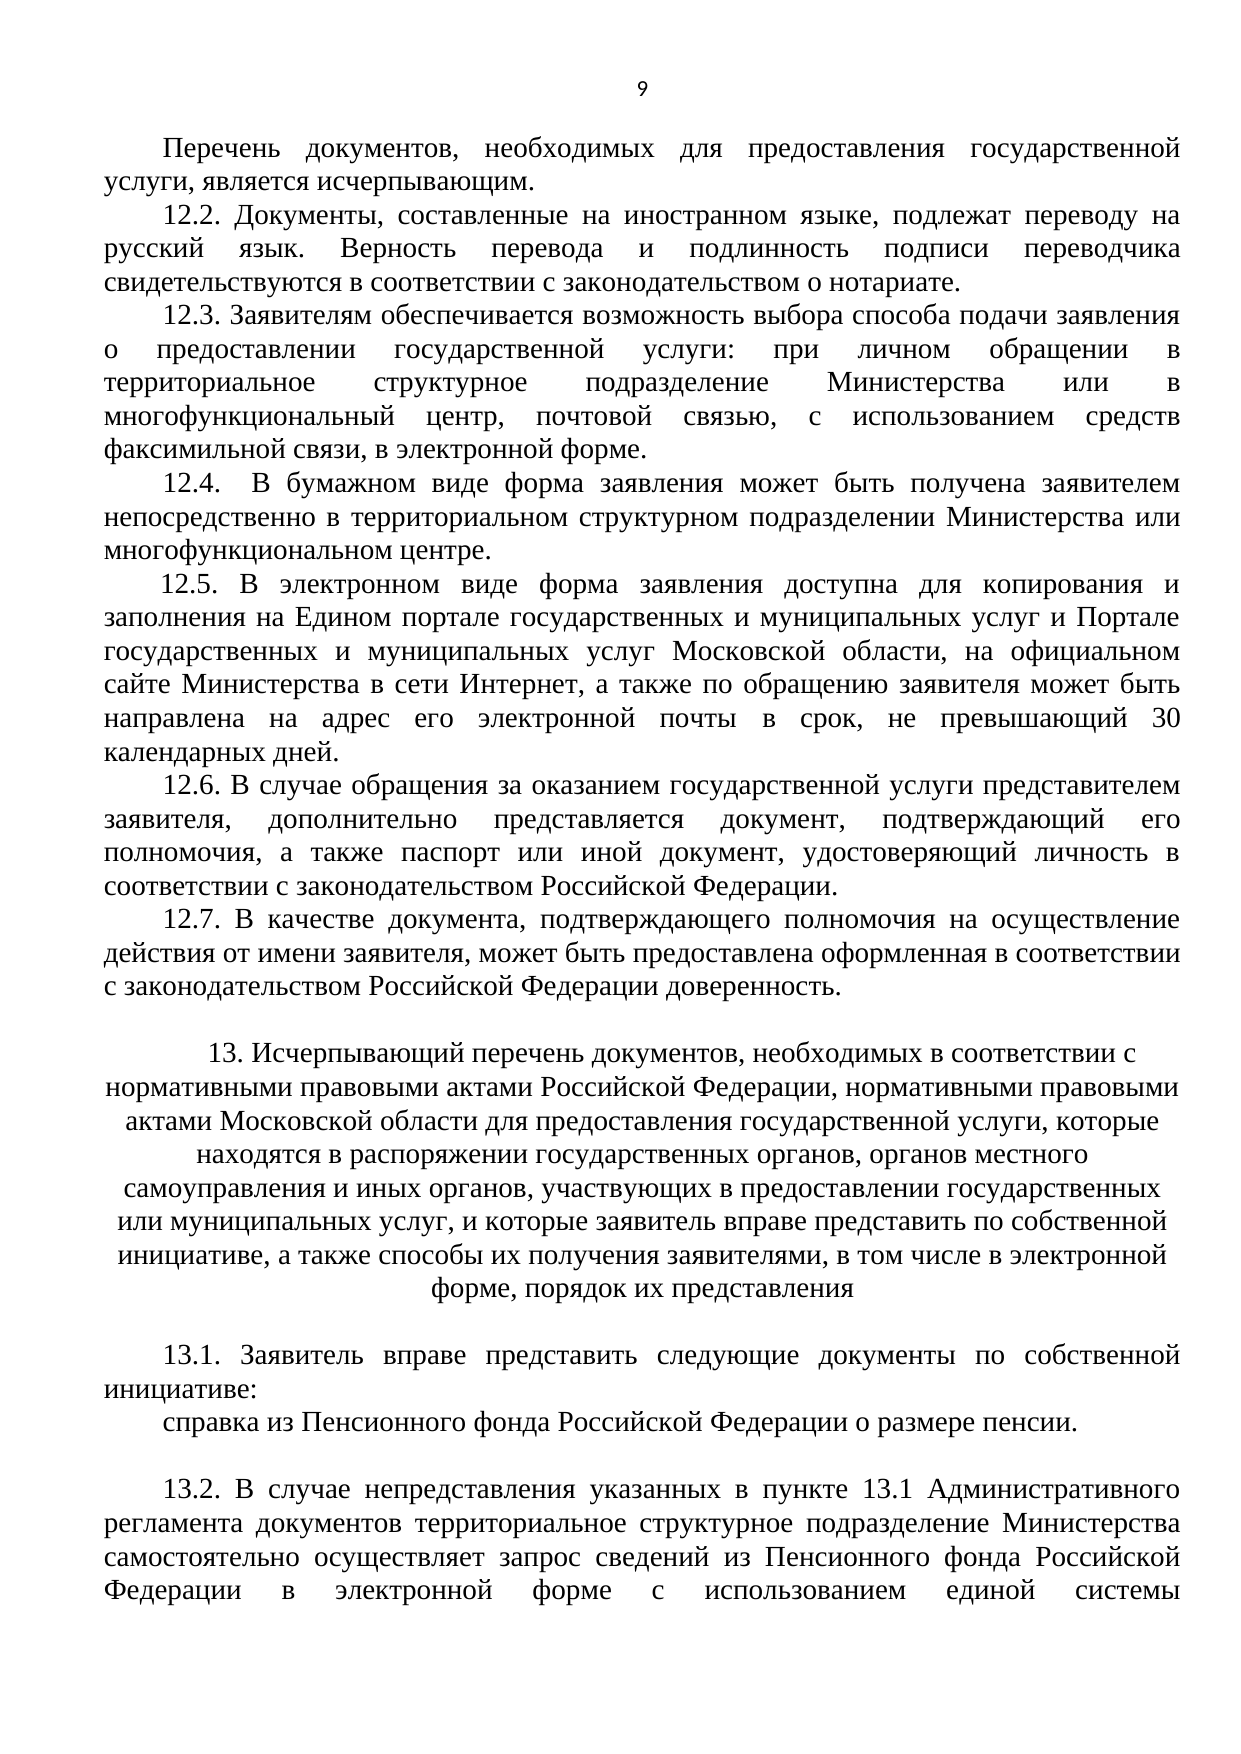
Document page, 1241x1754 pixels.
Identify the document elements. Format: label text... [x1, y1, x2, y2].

text Перечень документов, необходимых для предоставления государственной услуги, является исчерпывающим. [103, 130, 1181, 197]
text 12.7. В качестве документа, подтверждающего полномочия на осуществление действия от имени заявителя, может быть предоставлена оформленная в соответствии с законодательством Российской Федерации доверенность. [103, 901, 1181, 1002]
text 13. Исчерпывающий перечень документов, необходимых в соответствии с нормативными правовыми актами Российской Федерации, нормативными правовыми актами Московской области для предоставления государственной услуги, которые находятся в распоряжении государственных органов, органов местного самоуправления и иных органов, участвующих в предоставлении государственных или муниципальных услуг, и которые заявитель вправе представить по собственной инициативе, а также способы их получения заявителями, в том числе в электронной форме, порядок их представления [103, 1036, 1181, 1304]
text 12.6. В случае обращения за оказанием государственной услуги представителем заявителя, дополнительно представляется документ, подтверждающий его полномочия, а также паспорт или иной документ, удостоверяющий личность в соответствии с законодательством Российской Федерации. [103, 767, 1181, 901]
text 12.3. Заявителям обеспечивается возможность выбора способа подачи заявления о предоставлении государственной услуги: при личном обращении в территориальное структурное подразделение Министерства или в многофункциональный центр, почтовой связью, с использованием средств факсимильной связи, в электронной форме. [103, 297, 1181, 465]
text 12.2. Документы, составленные на иностранном языке, подлежат переводу на русский язык. Верность перевода и подлинность подписи переводчика свидетельствуются в соответствии с законодательством о нотариате. [103, 197, 1181, 297]
text 13.1. Заявитель вправе представить следующие документы по собственной инициативе: [103, 1337, 1181, 1404]
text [103, 1472, 1181, 1606]
text 12.4. В бумажном виде форма заявления может быть получена заявителем непосредственно в территориальном структурном подразделении Министерства или многофункциональном центре. [103, 465, 1181, 566]
text 12.5. В электронном виде форма заявления доступна для копирования и заполнения на Едином портале государственных и муниципальных услуг и Портале государственных и муниципальных услуг Московской области, на официальном сайте Министерства в сети Интернет, а также по обращению заявителя может быть направлена на адрес его электронной почты в срок, не превышающий 30 календарных дней. [103, 566, 1181, 767]
text справка из Пенсионного фонда Российской Федерации о размере пенсии. [103, 1404, 1181, 1438]
